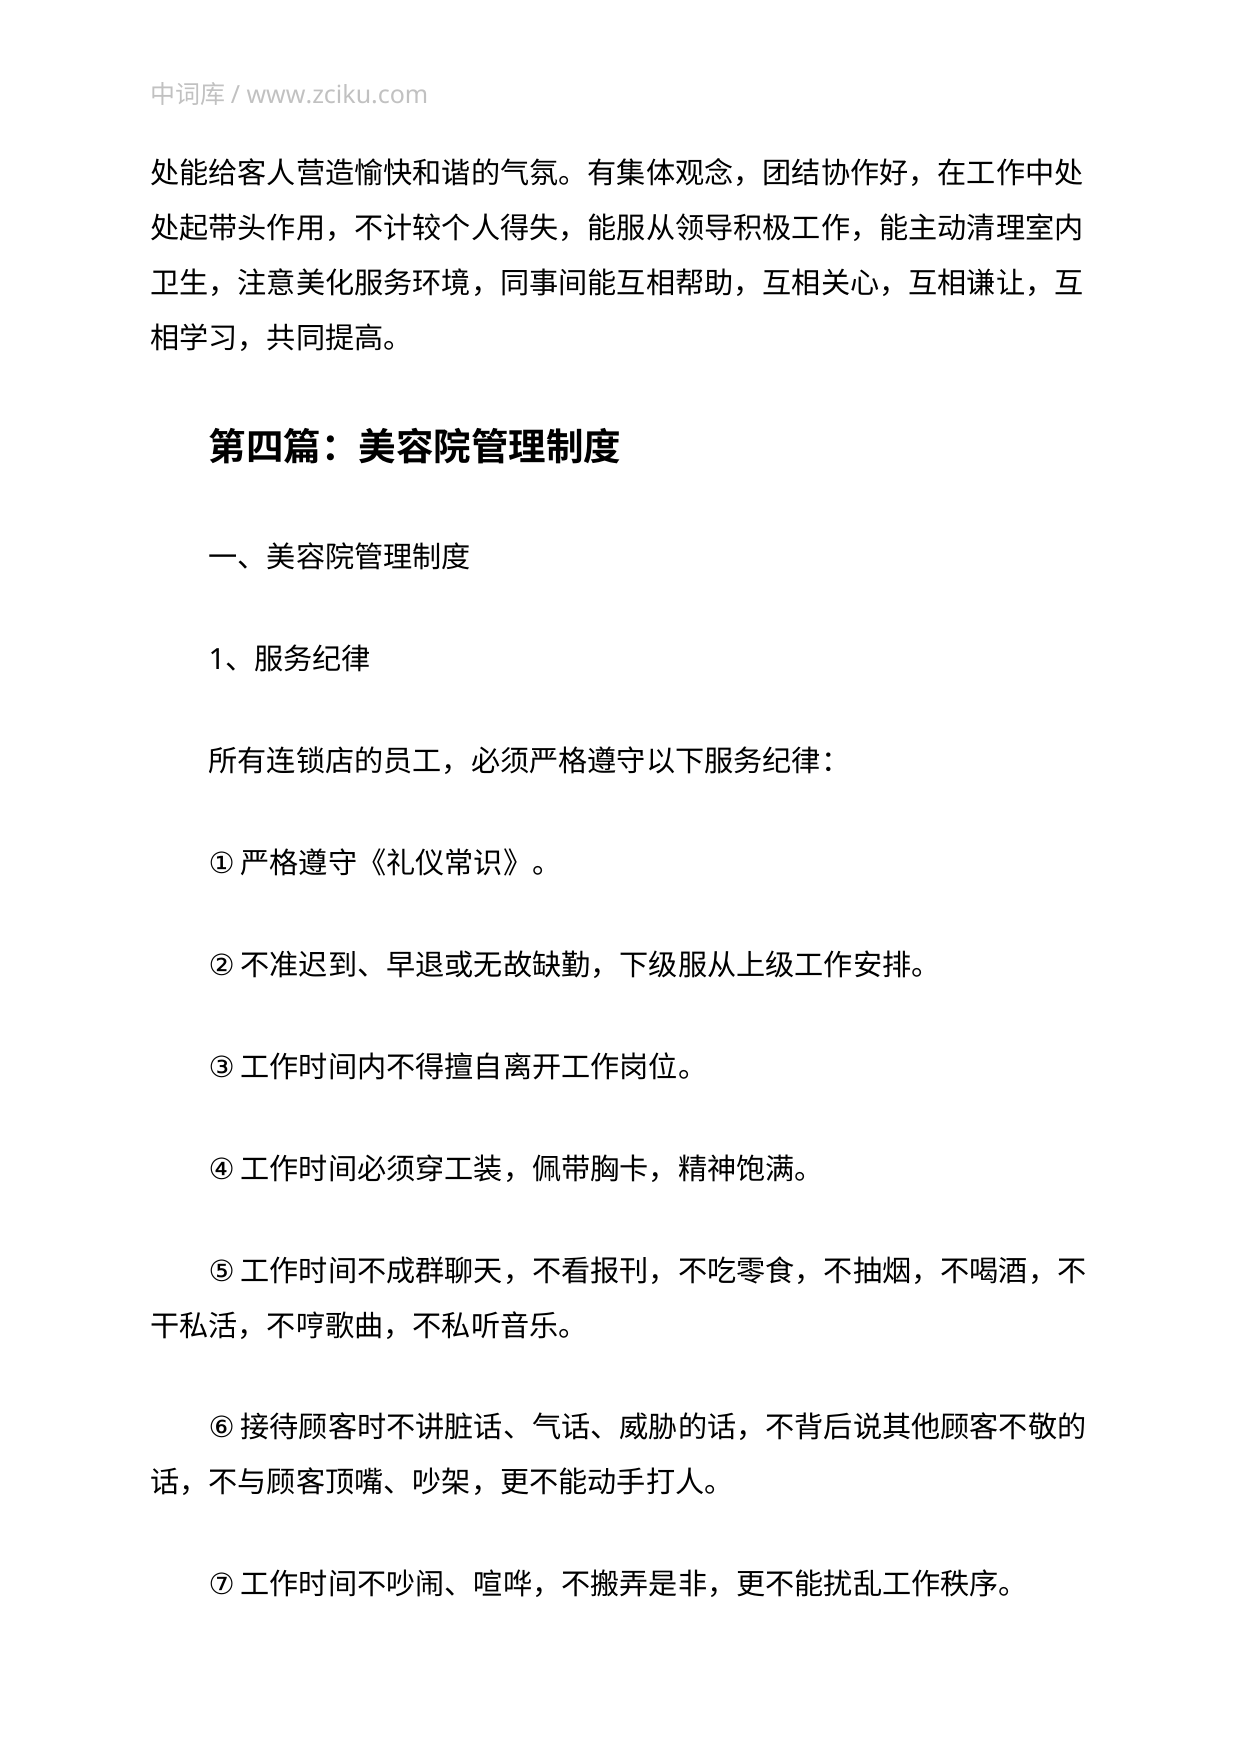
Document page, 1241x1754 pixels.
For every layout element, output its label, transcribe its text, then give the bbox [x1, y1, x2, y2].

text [150, 150, 1090, 357]
text 1、服务纪律 [150, 636, 1090, 678]
text ⑥接待顾客时不讲脏话、气话、威胁的话，不背后说其他顾客不敬的话，不与顾客顶嘴、吵架，更不能动手打人。 [150, 1404, 1090, 1501]
text ⑤工作时间不成群聊天，不看报刊，不吃零食，不抽烟，不喝酒，不干私活，不哼歌曲，不私听音乐。 [150, 1247, 1090, 1344]
text ④工作时间必须穿工装，佩带胸卡，精神饱满。 [150, 1145, 1090, 1188]
text ③工作时间内不得擅自离开工作岗位。 [150, 1043, 1090, 1086]
text ②不准迟到、早退或无故缺勤，下级服从上级工作安排。 [150, 941, 1090, 984]
text ⑦工作时间不吵闹、喧哗，不搬弄是非，更不能扰乱工作秩序。 [150, 1561, 1090, 1603]
text ①严格遵守《礼仪常识》。 [150, 839, 1090, 882]
text 第四篇：美容院管理制度 [150, 416, 1090, 471]
text 所有连锁店的员工，必须严格遵守以下服务纪律： [150, 738, 1090, 780]
text 一、美容院管理制度 [150, 534, 1090, 576]
